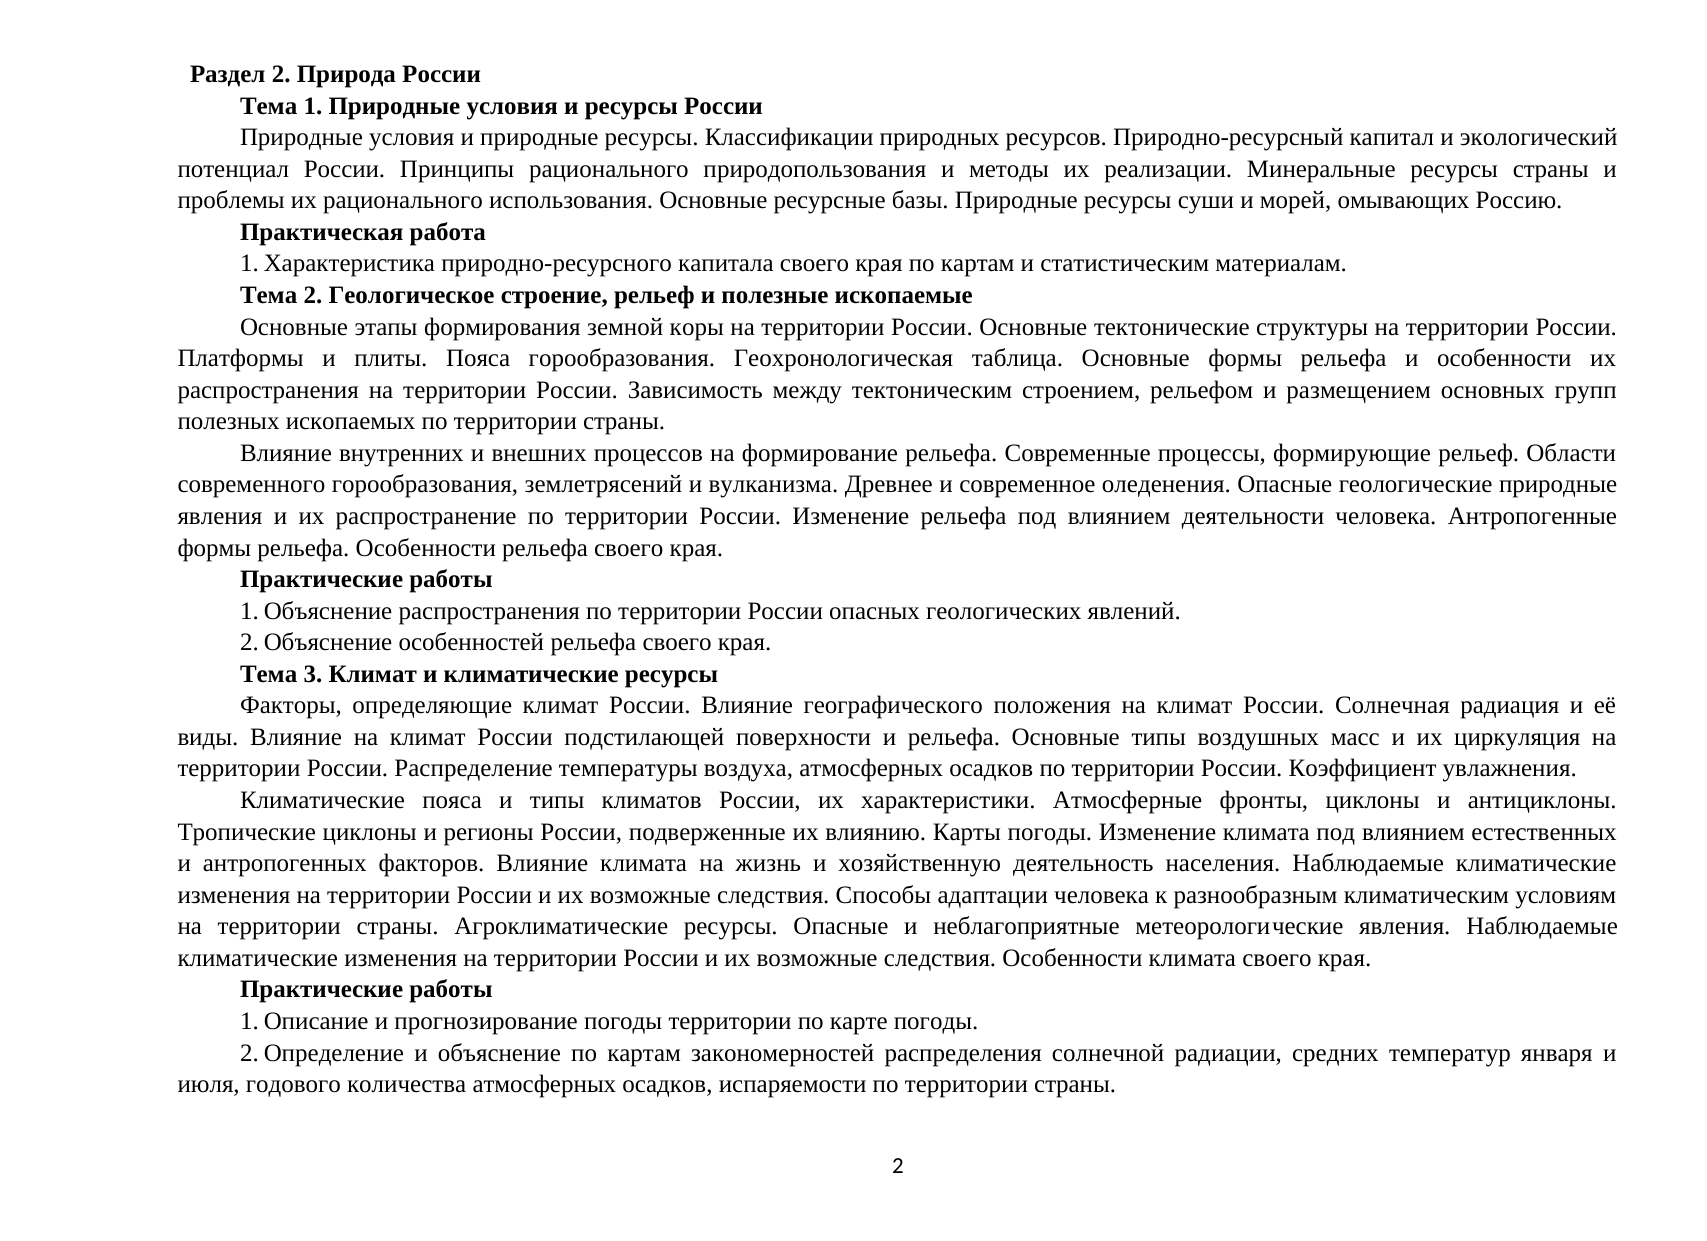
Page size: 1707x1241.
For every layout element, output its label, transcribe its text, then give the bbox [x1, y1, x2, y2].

text Факторы, определяющие климат России. Влияние географического положения на климат России. Солнечная радиация и её виды. Влияние на климат России подстилающей поверхности и рельефа. Основные типы воздушных масс и их циркуляция на территории России. Распределение температуры воздуха, атмосферных осадков по территории России. Коэффициент увлажнения. [177, 690, 1618, 782]
text 1. Объяснение распространения по территории России опасных геологических явлений. [177, 596, 1618, 624]
text Практические работы [177, 564, 1618, 593]
text Основные этапы формирования земной коры на территории России. Основные тектонические структуры на территории России. Платформы и плиты. Пояса горообразования. Геохронологическая таблица. Основные формы рельефа и особенности их распространения на территории России. Зависимость между тектоническим строением, рельефом и размещением основных групп полезных ископаемых по территории страны. [177, 312, 1618, 435]
text Климатические пояса и типы климатов России, их характеристики. Атмосферные фронты, циклоны и антициклоны. Тропические циклоны и регионы России, подверженные их влиянию. Карты погоды. Изменение климата под влиянием естественных и антропогенных факторов. Влияние климата на жизнь и хозяйственную деятельность населения. Наблюдаемые климатические изменения на территории России и их возможные следствия. Способы адаптации человека к разнообразным климатическим условиям на территории страны. Агроклиматические ресурсы. Опасные и неблагоприятные метеорологи­ческие явления. Наблюдаемые климатические изменения на территории России и их возможные следствия. Особенности кли­мата своего края. [177, 785, 1618, 972]
text Раздел 2. Природа России [190, 59, 1618, 88]
text Практические работы [177, 974, 1618, 1003]
text 1. Описание и прогнозирование погоды территории по карте погоды. [177, 1006, 1618, 1035]
text 1. Характеристика природно-ресурсного капитала своего края по картам и статистическим материалам. [177, 248, 1618, 277]
text Тема 2. Геологическое строение, рельеф и полезные ископаемые [177, 280, 1618, 309]
text 2. Объяснение особенностей рельефа своего края. [177, 627, 1618, 656]
text Природные условия и природные ресурсы. Классификации природных ресурсов. Природно-ресурсный капитал и экологический потенциал России. Принципы рационального природопользования и методы их реализации. Минеральные ресурсы страны и проблемы их рационального использования. Основные ресурсные базы. Природные ресурсы суши и морей, омывающих Россию. [177, 122, 1618, 214]
text Практическая работа [177, 217, 1618, 246]
text Тема 1. Природные условия и ресурсы России [177, 91, 1618, 119]
text Влияние внутренних и внешних процессов на формирование рельефа. Современные процессы, формирующие рельеф. Области современного горообразования, землетрясений и вулканизма. Древнее и современное оледенения. Опасные геологические природные явления и их распространение по территории России. Изменение рельефа под влиянием деятельности человека. Антропогенные формы рельефа. Особенности рельефа своего края. [177, 438, 1618, 561]
text 2. Определение и объяснение по картам закономерностей распределения солнечной радиации, средних температур января и июля, годового количества атмосферных осадков, испаряемости по территории страны. [177, 1038, 1618, 1098]
text Тема 3. Климат и климатические ресурсы [177, 659, 1618, 688]
